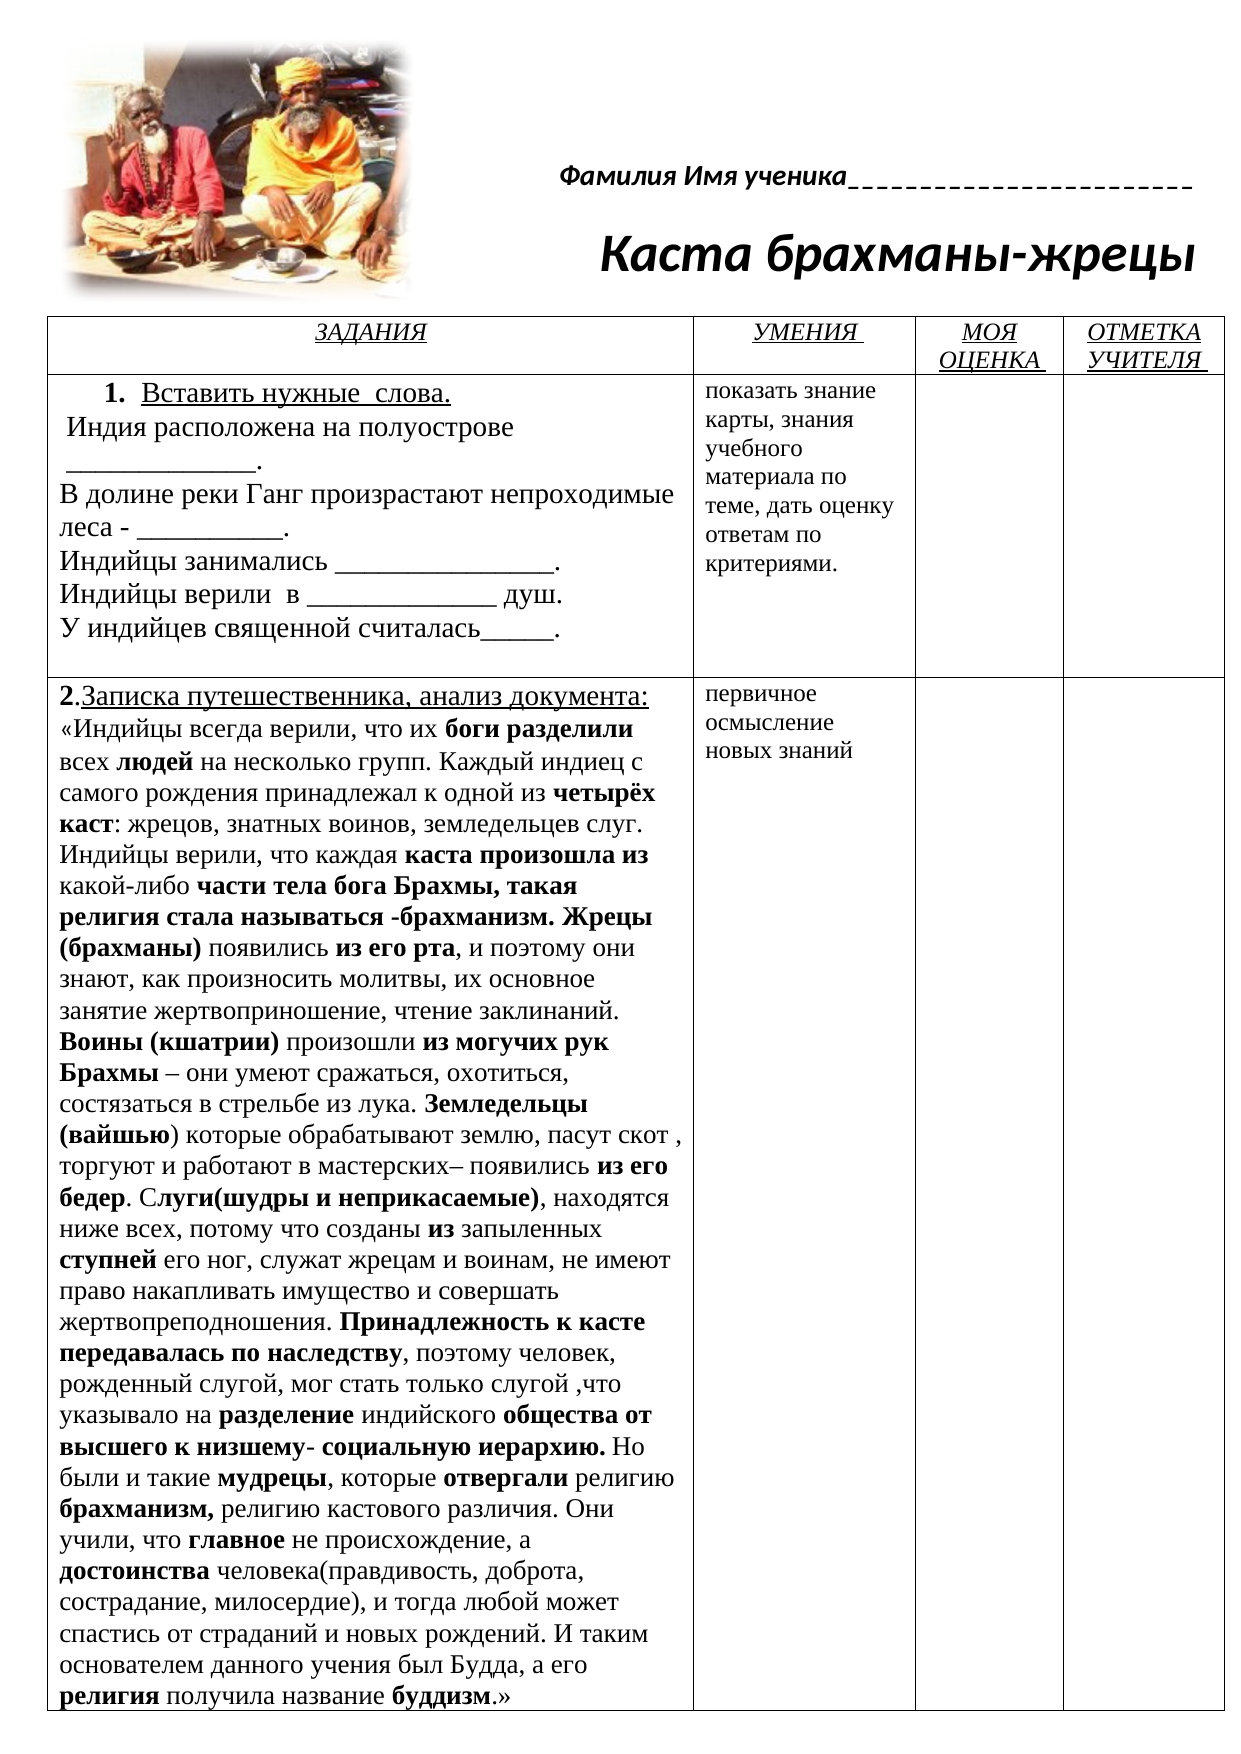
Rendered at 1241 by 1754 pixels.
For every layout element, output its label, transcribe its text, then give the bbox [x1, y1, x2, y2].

table_cell первичное осмысление новых знаний [694, 678, 915, 1710]
text Каста брахманы-жрецы [411, 219, 1196, 285]
table_cell [916, 678, 1063, 1710]
table_cell [1064, 678, 1224, 1710]
table_cell показать знание карты, знания учебного материала по теме, дать оценку ответам по критериями. [694, 375, 915, 677]
picture [88, 67, 386, 275]
table_cell Вставить нужные слова. Индия расположена на полуострове _____________. В долине реки Ганг произрастают непроходимые леса - __________. Индийцы занимались _______________. Индийцы верили в _____________ душ. У индийцев священной считалась_____. [48, 375, 693, 677]
table_header ОТМЕТКА УЧИТЕЛЯ [1064, 317, 1224, 374]
table_header ЗАДАНИЯ [48, 317, 693, 374]
table_header МОЯ ОЦЕНКА [916, 317, 1063, 374]
table_cell [1064, 375, 1224, 677]
table_cell [916, 375, 1063, 677]
table_header УМЕНИЯ [694, 317, 915, 374]
table_cell 2.Записка путешественника, анализ документа: «Индийцы всегда верили, что их боги разделили всех людей на несколько групп. Каждый индиец с самого рождения принадлежал к одной из четырёх каст: жрецов, знатных воинов, земледельцев слуг. Индийцы верили, что каждая каста произошла из какой-либо части тела бога Брахмы, такая религия стала называться -брахманизм. Жрецы (брахманы) появились из его рта, и поэтому они знают, как произносить молитвы, их основное занятие жертвоприношение, чтение заклинаний. Воины (кшатрии) произошли из могучих рук Брахмы – они умеют сражаться, охотиться, состязаться в стрельбе из лука. Земледельцы (вайшью) которые обрабатывают землю, пасут скот , торгуют и работают в мастерских– появились из его бедер. Слуги(шудры и неприкасаемые), находятся ниже всех, потому что созданы из запыленных ступней его ног, служат жрецам и воинам, не имеют право накапливать имущество и совершать жертвопреподношения. Принадлежность к касте передавалась по наследству, поэтому человек, рожденный слугой, мог стать только слугой ,что указывало на разделение индийского общества от высшего к низшему- социальную иерархию. Но были и такие мудрецы, которые отвергали религию брахманизм, религию кастового различия. Они учили, что главное не происхождение, а достоинства человека(правдивость, доброта, сострадание, милосердие), и тогда любой может спастись от страданий и новых рождений. И таким основателем данного учения был Будда, а его религия получила название буддизм.» [48, 678, 693, 1710]
text Фамилия Имя ученика________________________ [412, 157, 1196, 192]
